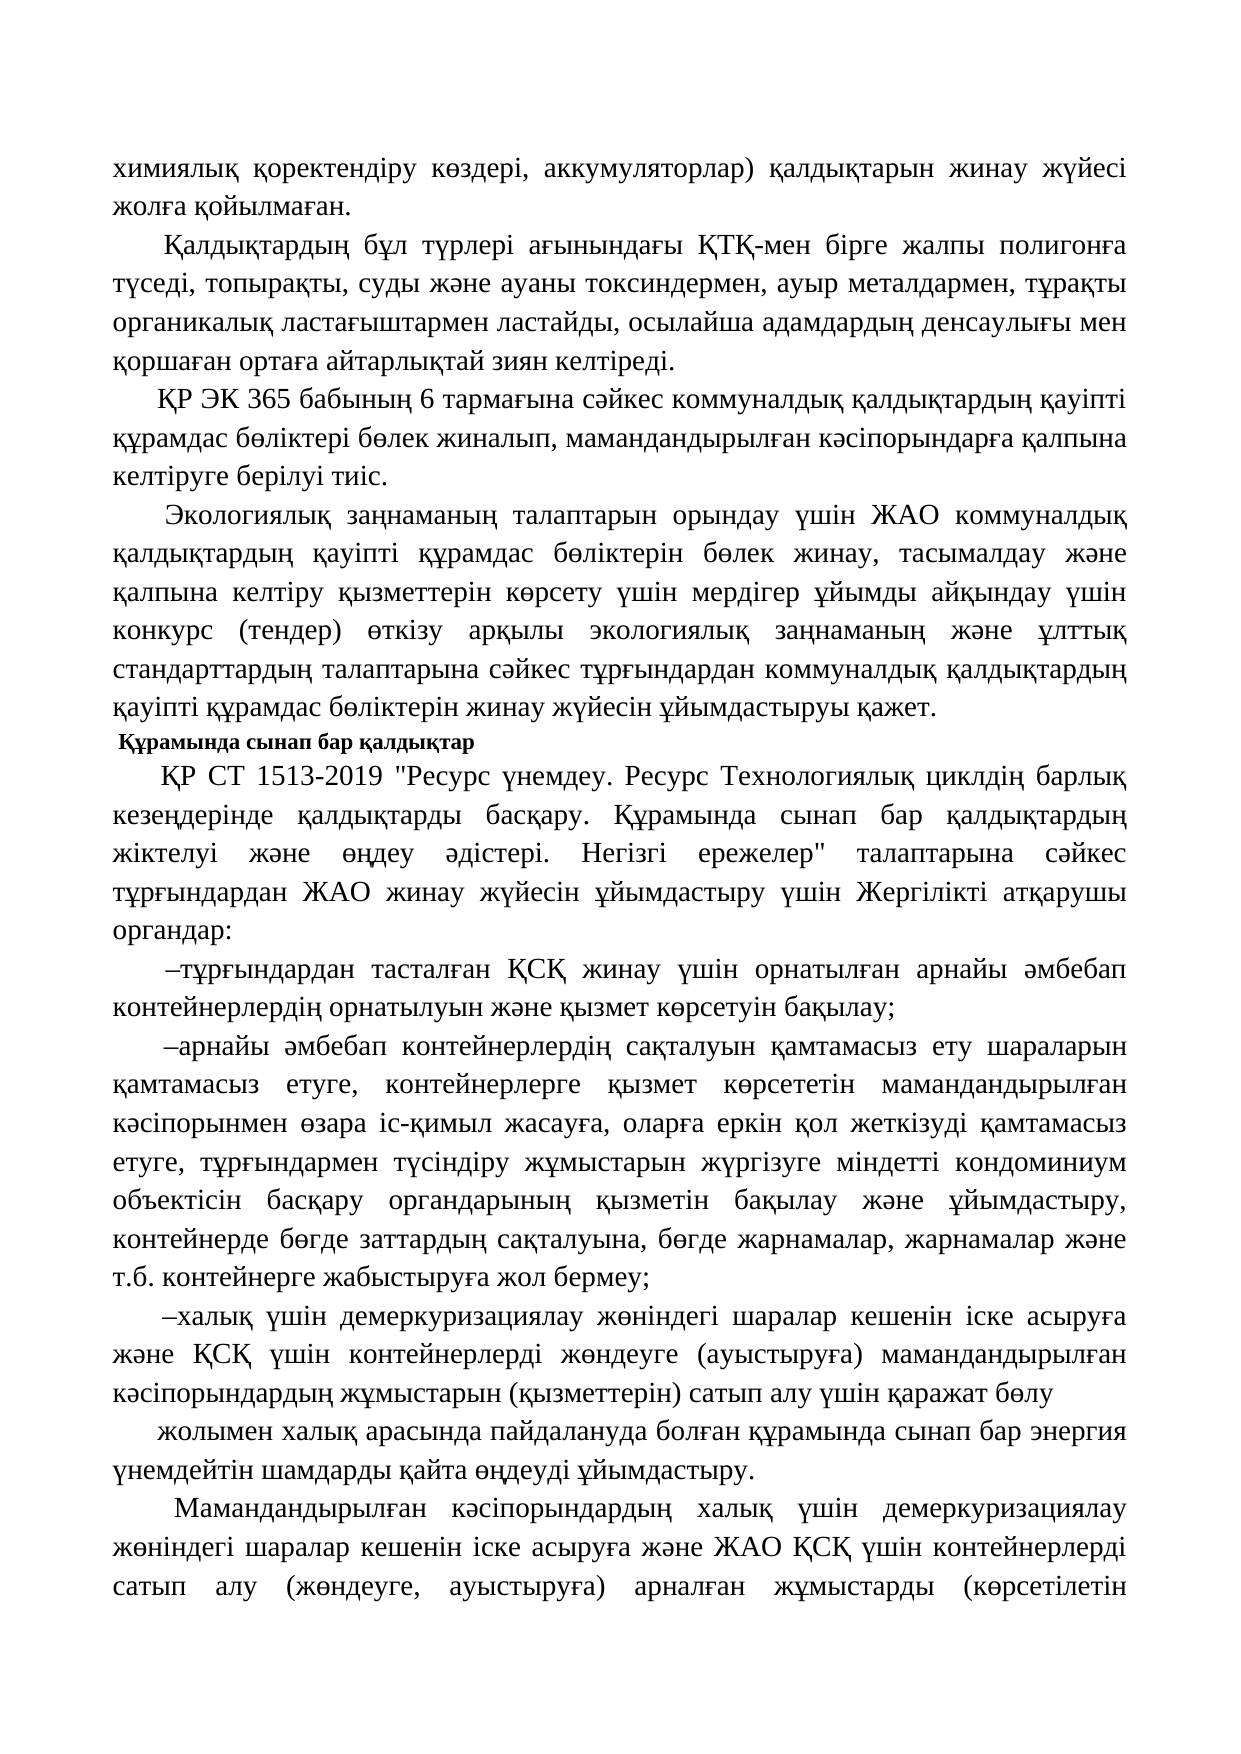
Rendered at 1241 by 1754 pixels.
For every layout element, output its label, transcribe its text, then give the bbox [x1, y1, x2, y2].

text Құрамында сынап бар қалдықтар [112, 728, 1128, 754]
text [112, 150, 1128, 222]
text –халық үшін демеркуризациялау жөніндегі шаралар кешенін іске асыруға және ҚСҚ үшін контейнерлерді жөндеуге (ауыстыруға) мамандандырылған кәсіпорындардың жұмыстарын (қызметтерін) сатып алу үшін қаражат бөлу [112, 1298, 1128, 1408]
text –тұрғындардан тасталған ҚСҚ жинау үшін орнатылған арнайы әмбебап контейнерлердің орнатылуын және қызмет көрсетуін бақылау; [112, 951, 1128, 1023]
text Экологиялық заңнаманың талаптарын орындау үшін ЖАО коммуналдық қалдықтардың қауіпті құрамдас бөліктерін бөлек жинау, тасымалдау және қалпына келтіру қызметтерін көрсету үшін мердігер ұйымды айқындау үшін конкурс (тендер) өткізу арқылы экологиялық заңнаманың және ұлттық стандарттардың талаптарына сәйкес тұрғындардан коммуналдық қалдықтардың қауіпті құрамдас бөліктерін жинау жүйесін ұйымдастыруы қажет. [112, 497, 1128, 723]
text ҚР СТ 1513-2019 "Ресурс үнемдеу. Ресурс Технологиялық циклдің барлық кезеңдерінде қалдықтарды басқару. Құрамында сынап бар қалдықтардың жіктелуі және өңдеу әдістері. Негізгі ережелер" талаптарына сәйкес тұрғындардан ЖАО жинау жүйесін ұйымдастыру үшін Жергілікті атқарушы органдар: [112, 758, 1128, 946]
text жолымен халық арасында пайдалануда болған құрамында сынап бар энергия үнемдейтін шамдарды қайта өңдеуді ұйымдастыру. [112, 1413, 1128, 1486]
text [112, 1491, 1128, 1601]
text Қалдықтардың бұл түрлері ағынындағы ҚТҚ-мен бірге жалпы полигонға түседі, топырақты, суды және ауаны токсиндермен, ауыр металдармен, тұрақты органикалық ластағыштармен ластайды, осылайша адамдардың денсаулығы мен қоршаған ортаға айтарлықтай зиян келтіреді. [112, 227, 1128, 376]
text ҚР ЭК 365 бабының 6 тармағына сәйкес коммуналдық қалдықтардың қауіпті құрамдас бөліктері бөлек жиналып, мамандандырылған кәсіпорындарға қалпына келтіруге берілуі тиіс. [112, 381, 1128, 492]
text –арнайы әмбебап контейнерлердің сақталуын қамтамасыз ету шараларын қамтамасыз етуге, контейнерлерге қызмет көрсететін мамандандырылған кәсіпорынмен өзара іс-қимыл жасауға, оларға еркін қол жеткізуді қамтамасыз етуге, тұрғындармен түсіндіру жұмыстарын жүргізуге міндетті кондоминиум объектісін басқару органдарының қызметін бақылау және ұйымдастыру, контейнерде бөгде заттардың сақталуына, бөгде жарнамалар, жарнамалар және т.б. контейнерге жабыстыруға жол бермеу; [112, 1028, 1128, 1293]
